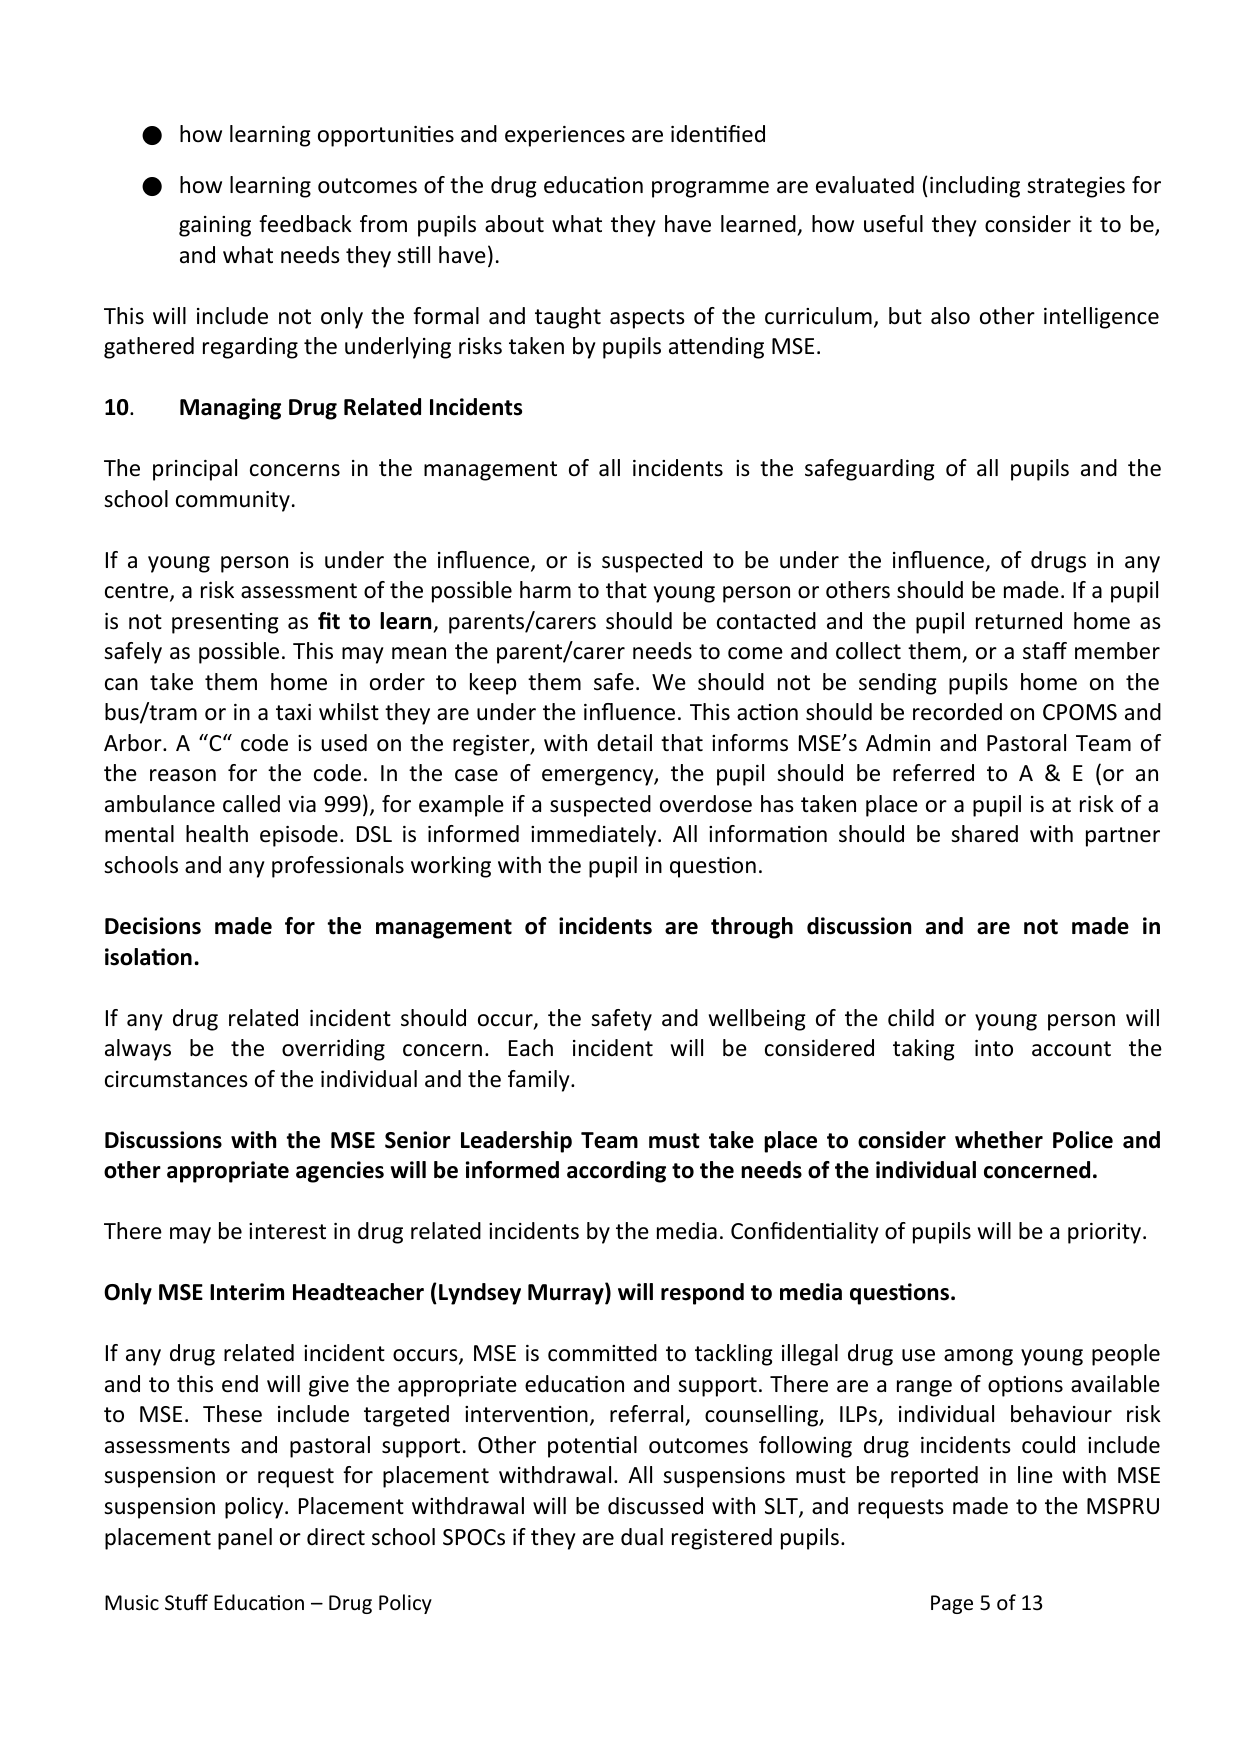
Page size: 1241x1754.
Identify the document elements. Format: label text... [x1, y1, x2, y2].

list how learning outcomes of the drug education programme are evaluated (including strategies for gaining feedback from pupils about what they have learned, how useful they consider it to be, and what needs they still have). [141, 157, 1162, 269]
list how learning opportunities and experiences are identified [141, 106, 1162, 157]
text Decisions made for the management of incidents are through discussion and are not made in isolation. [103, 910, 1162, 971]
text The principal concerns in the management of all incidents is the safeguarding of all pupils and the school community. [103, 452, 1162, 513]
text Only MSE Interim Headteacher (Lyndsey Murray) will respond to media questions. [103, 1276, 1162, 1307]
text 10. Managing Drug Related Incidents [103, 391, 1162, 422]
text If any drug related incident occurs, MSE is committed to tackling illegal drug use among young people and to this end will give the appropriate education and support. There are a range of options available to MSE. These include targeted intervention, referral, counselling, ILPs, individual behaviour risk assessments and pastoral support. Other potential outcomes following drug incidents could include suspension or request for placement withdrawal. All suspensions must be reported in line with MSE suspension policy. Placement withdrawal will be discussed with SLT, and requests made to the MSPRU placement panel or direct school SPOCs if they are dual registered pupils. [103, 1337, 1162, 1551]
text Discussions with the MSE Senior Leadership Team must take place to consider whether Police and other appropriate agencies will be informed according to the needs of the individual concerned. [103, 1124, 1162, 1185]
text This will include not only the formal and taught aspects of the curriculum, but also other intelligence gathered regarding the underlying risks taken by pupils attending MSE. [103, 300, 1162, 361]
text There may be interest in drug related incidents by the media. Confidentiality of pupils will be a priority. [103, 1215, 1162, 1246]
text If a young person is under the influence, or is suspected to be under the influence, of drugs in any centre, a risk assessment of the possible harm to that young person or others should be made. If a pupil is not presenting as fit to learn, parents/carers should be contacted and the pupil returned home as safely as possible. This may mean the parent/carer needs to come and collect them, or a staff member can take them home in order to keep them safe. We should not be sending pupils home on the bus/tram or in a taxi whilst they are under the influence. This action should be recorded on CPOMS and Arbor. A “C“ code is used on the register, with detail that informs MSE’s Admin and Pastoral Team of the reason for the code. In the case of emergency, the pupil should be referred to A & E (or an ambulance called via 999), for example if a suspected overdose has taken place or a pupil is at risk of a mental health episode. DSL is informed immediately. All information should be shared with partner schools and any professionals working with the pupil in question. [103, 544, 1162, 880]
text If any drug related incident should occur, the safety and wellbeing of the child or young person will always be the overriding concern. Each incident will be considered taking into account the circumstances of the individual and the family. [103, 1002, 1162, 1093]
